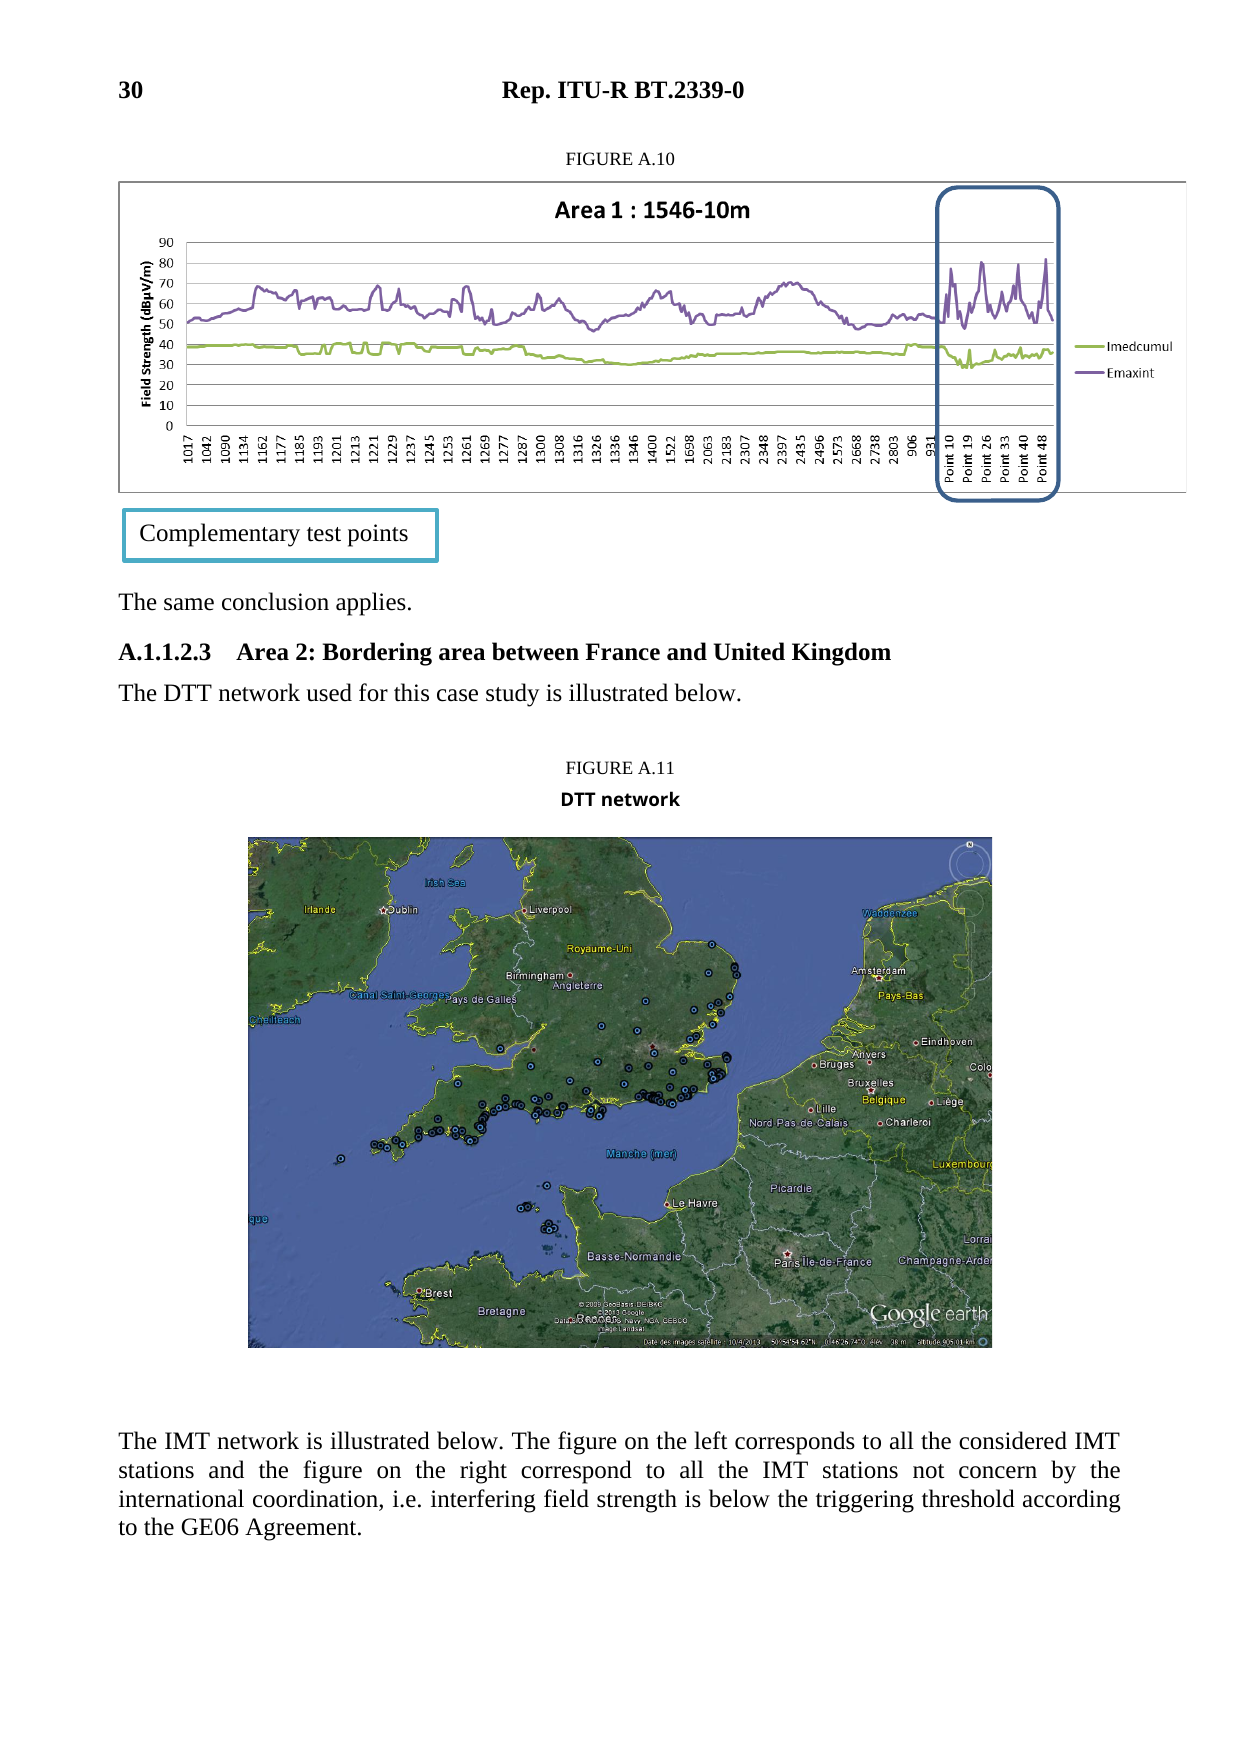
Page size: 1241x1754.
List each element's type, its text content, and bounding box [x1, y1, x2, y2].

picture [248, 837, 993, 1348]
text A.1.1.2.3 Area 2: Bordering area between France and United Kingdom [118, 637, 1122, 666]
text The same conclusion applies. [118, 587, 1122, 616]
title DTT network [118, 787, 1122, 812]
picture [118, 181, 1187, 493]
text Figure A.10 [118, 148, 1122, 169]
text The DTT network used for this case study is illustrated below. [118, 678, 1122, 707]
text Figure A.11 [118, 757, 1122, 778]
picture [940, 190, 1056, 493]
text The IMT network is illustrated below. The figure on the left corresponds to all the considered IMT stations and the figure on the right correspond to all the IMT stations not concern by the international coordination, i.e. interfering field strength is below the triggering threshold according to the GE06 Agreement. [118, 1426, 1122, 1541]
